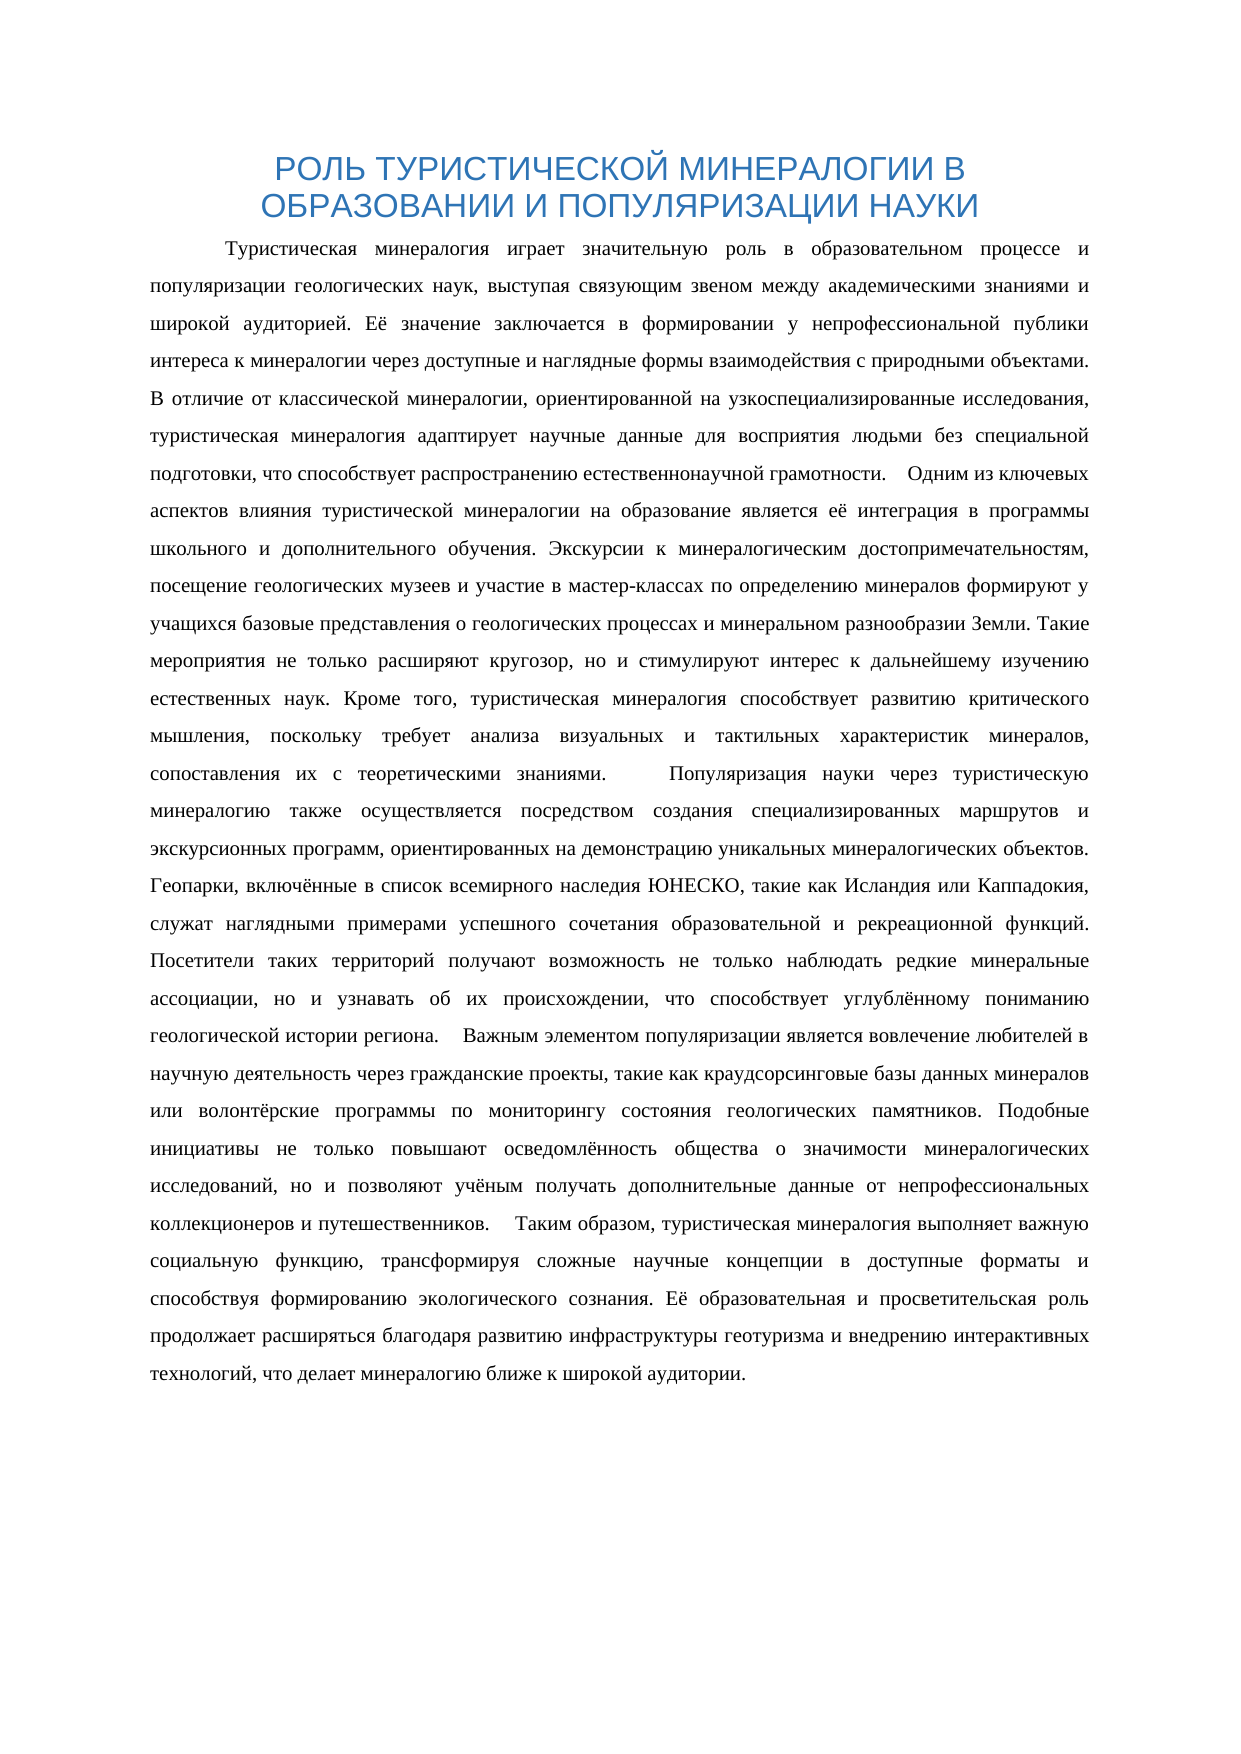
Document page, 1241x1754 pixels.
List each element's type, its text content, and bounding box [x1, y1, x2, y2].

subtitle РОЛЬ ТУРИСТИЧЕСКОЙ МИНЕРАЛОГИИ В ОБРАЗОВАНИИ И ПОПУЛЯРИЗАЦИИ НАУКИ [150, 150, 1090, 225]
text Туристическая минералогия играет значительную роль в образовательном процессе и популяризации геологических наук, выступая связующим звеном между академическими знаниями и широкой аудиторией. Её значение заключается в формировании у непрофессиональной публики интереса к минералогии через доступные и наглядные формы взаимодействия с природными объектами. В отличие от классической минералогии, ориентированной на узкоспециализированные исследования, туристическая минералогия адаптирует научные данные для восприятия людьми без специальной подготовки, что способствует распространению естественнонаучной грамотности. Одним из ключевых аспектов влияния туристической минералогии на образование является её интеграция в программы школьного и дополнительного обучения. Экскурсии к минералогическим достопримечательностям, посещение геологических музеев и участие в мастер-классах по определению минералов формируют у учащихся базовые представления о геологических процессах и минеральном разнообразии Земли. Такие мероприятия не только расширяют кругозор, но и стимулируют интерес к дальнейшему изучению естественных наук. Кроме того, туристическая минералогия способствует развитию критического мышления, поскольку требует анализа визуальных и тактильных характеристик минералов, сопоставления их с теоретическими знаниями. Популяризация науки через туристическую минералогию также осуществляется посредством создания специализированных маршрутов и экскурсионных программ, ориентированных на демонстрацию уникальных минералогических объектов. Геопарки, включённые в список всемирного наследия ЮНЕСКО, такие как Исландия или Каппадокия, служат наглядными примерами успешного сочетания образовательной и рекреационной функций. Посетители таких территорий получают возможность не только наблюдать редкие минеральные ассоциации, но и узнавать об их происхождении, что способствует углублённому пониманию геологической истории региона. Важным элементом популяризации является вовлечение любителей в научную деятельность через гражданские проекты, такие как краудсорсинговые базы данных минералов или волонтёрские программы по мониторингу состояния геологических памятников. Подобные инициативы не только повышают осведомлённость общества о значимости минералогических исследований, но и позволяют учёным получать дополнительные данные от непрофессиональных коллекционеров и путешественников. Таким образом, туристическая минералогия выполняет важную социальную функцию, трансформируя сложные научные концепции в доступные форматы и способствуя формированию экологического сознания. Её образовательная и просветительская роль продолжает расширяться благодаря развитию инфраструктуры геотуризма и внедрению интерактивных технологий, что делает минералогию ближе к широкой аудитории. [150, 225, 1090, 1387]
